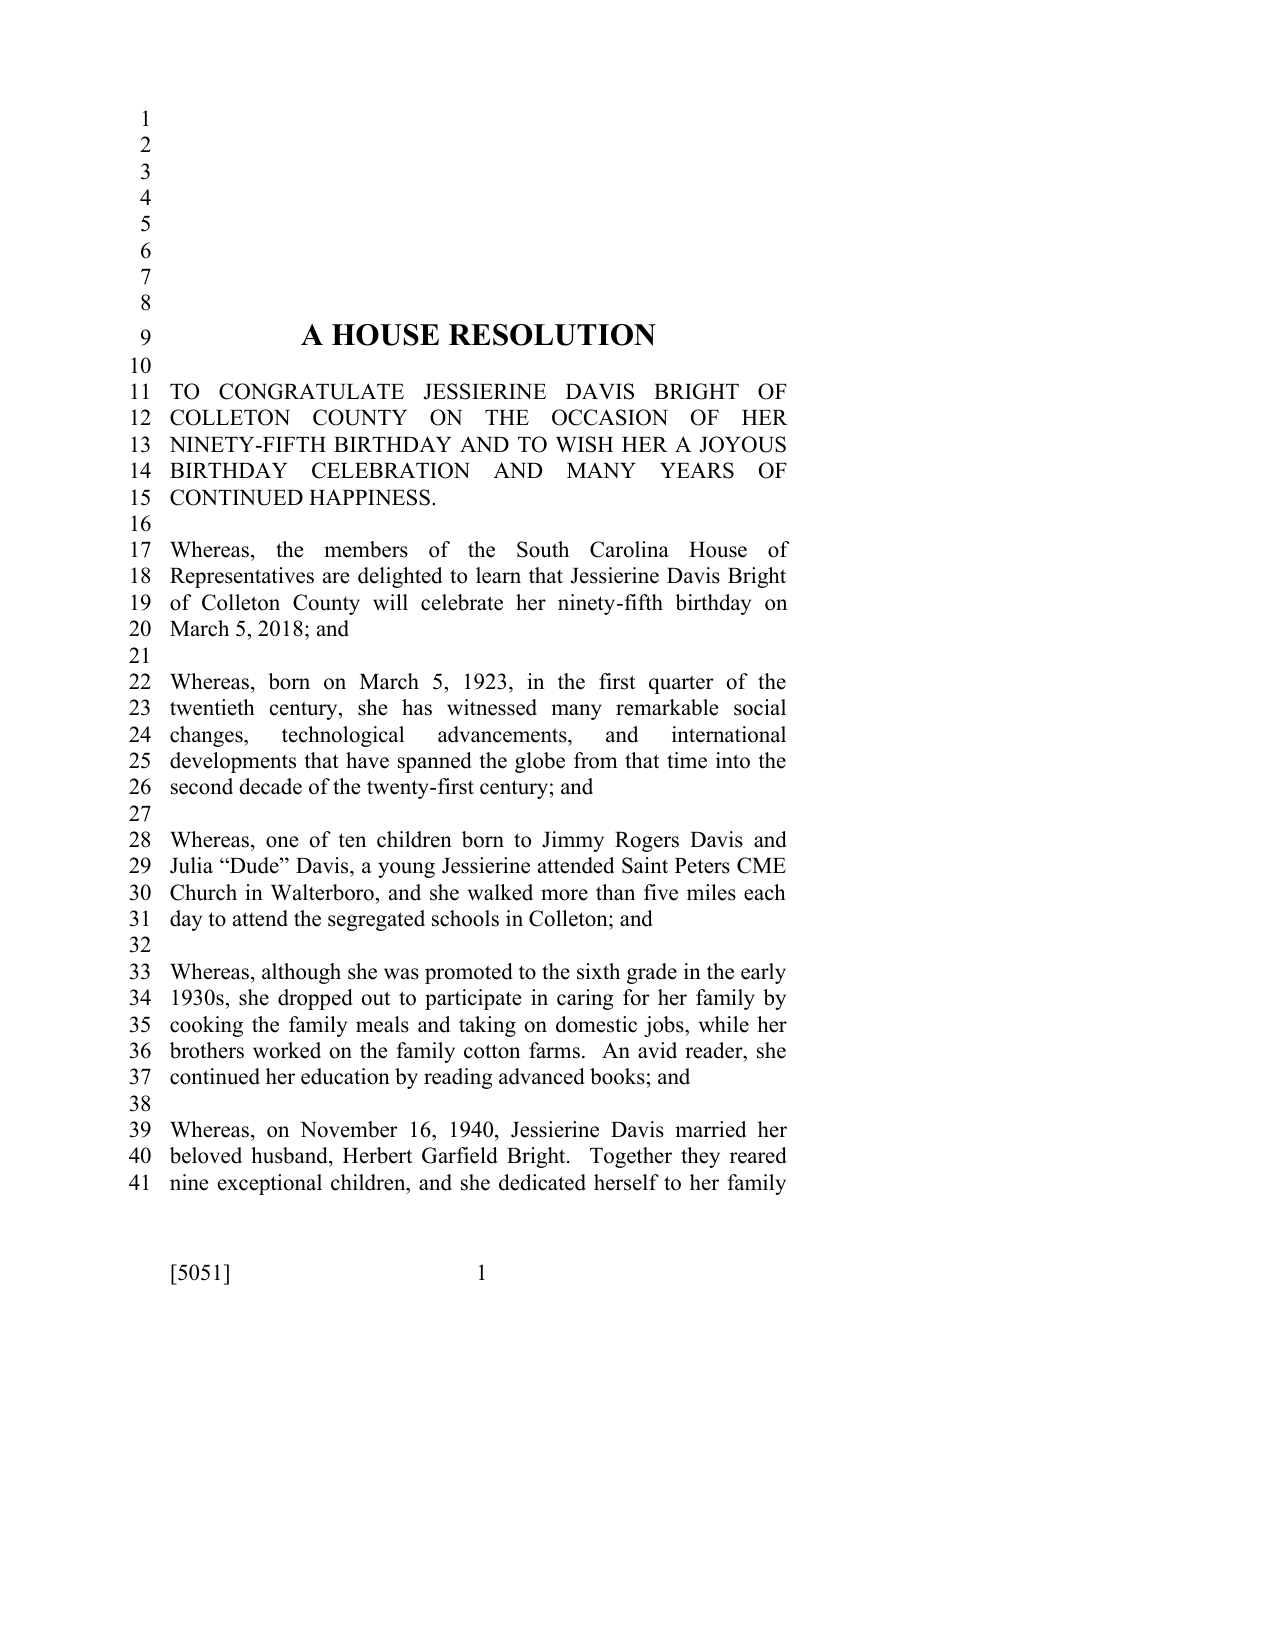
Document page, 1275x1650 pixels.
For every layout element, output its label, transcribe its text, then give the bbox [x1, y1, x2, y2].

text Whereas, the members of the South Carolina House of Representatives are delighted to learn that Jessierine Davis Bright of Colleton County will celebrate her ninety-fifth birthday on March 5, 2018; and [169, 536, 787, 642]
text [169, 1116, 787, 1195]
text Whereas, born on March 5, 1923, in the first quarter of the twentieth century, she has witnessed many remarkable social changes, technological advancements, and international developments that have spanned the globe from that time into the second decade of the twenty-first century; and [169, 668, 787, 800]
text Whereas, one of ten children born to Jimmy Rogers Davis and Julia “Dude” Davis, a young Jessierine attended Saint Peters CME Church in Walterboro, and she walked more than five miles each day to attend the segregated schools in Colleton; and [169, 826, 787, 932]
text A HOUSE RESOLUTION [169, 316, 787, 352]
text TO CONGRATULATE JESSIERINE DAVIS BRIGHT OF COLLETON COUNTY ON THE OCCASION OF HER NINETY-FIFTH BIRTHDAY AND TO WISH HER A JOYOUS BIRTHDAY CELEBRATION AND MANY YEARS OF CONTINUED HAPPINESS. [169, 378, 787, 510]
text Whereas, although she was promoted to the sixth grade in the early 1930s, she dropped out to participate in caring for her family by cooking the family meals and taking on domestic jobs, while her brothers worked on the family cotton farms. An avid reader, she continued her education by reading advanced books; and [169, 958, 787, 1090]
